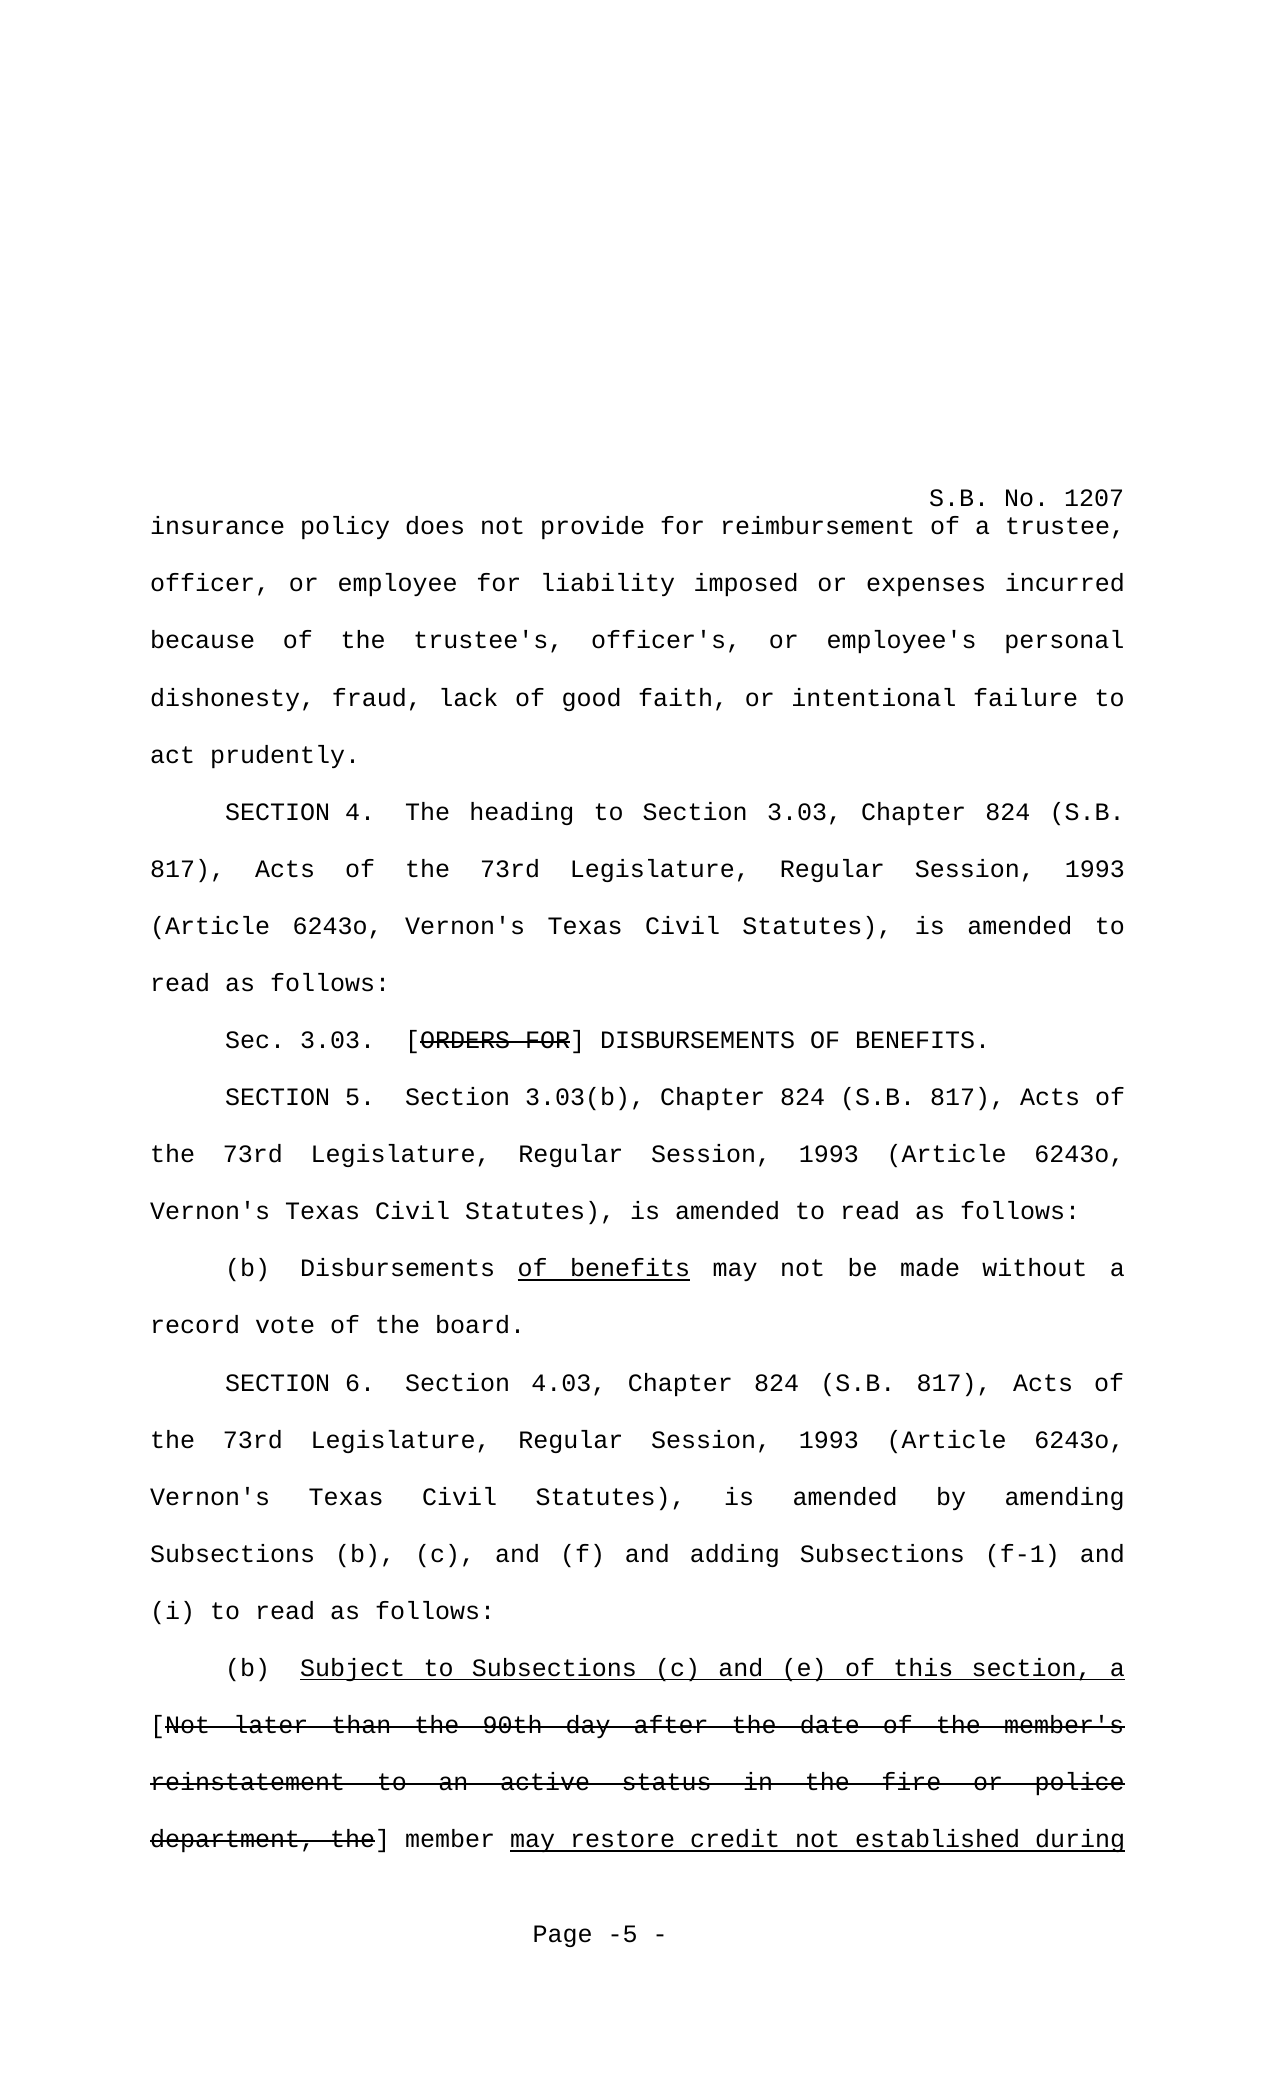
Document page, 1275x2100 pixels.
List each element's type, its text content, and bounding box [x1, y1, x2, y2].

text SECTION 4. The heading to Section 3.03, Chapter 824 (S.B. 817), Acts of the 73rd Legislature, Regular Session, 1993 (Article 6243o, Vernon's Texas Civil Statutes), is amended to read as follows: [150, 799, 1125, 999]
text SECTION 6. Section 4.03, Chapter 824 (S.B. 817), Acts of the 73rd Legislature, Regular Session, 1993 (Article 6243o, Vernon's Texas Civil Statutes), is amended by amending Subsections (b), (c), and (f) and adding Subsections (f-1) and (i) to read as follows: [150, 1370, 1125, 1627]
text (b) Disbursements of benefits may not be made without a record vote of the board. [150, 1256, 1125, 1341]
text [150, 514, 1125, 771]
text Sec. 3.03. [ORDERS FOR] DISBURSEMENTS OF BENEFITS. [150, 1027, 1125, 1056]
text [150, 1785, 1125, 1855]
text SECTION 5. Section 3.03(b), Chapter 824 (S.B. 817), Acts of the 73rd Legislature, Regular Session, 1993 (Article 6243o, Vernon's Texas Civil Statutes), is amended to read as follows: [150, 1084, 1125, 1227]
